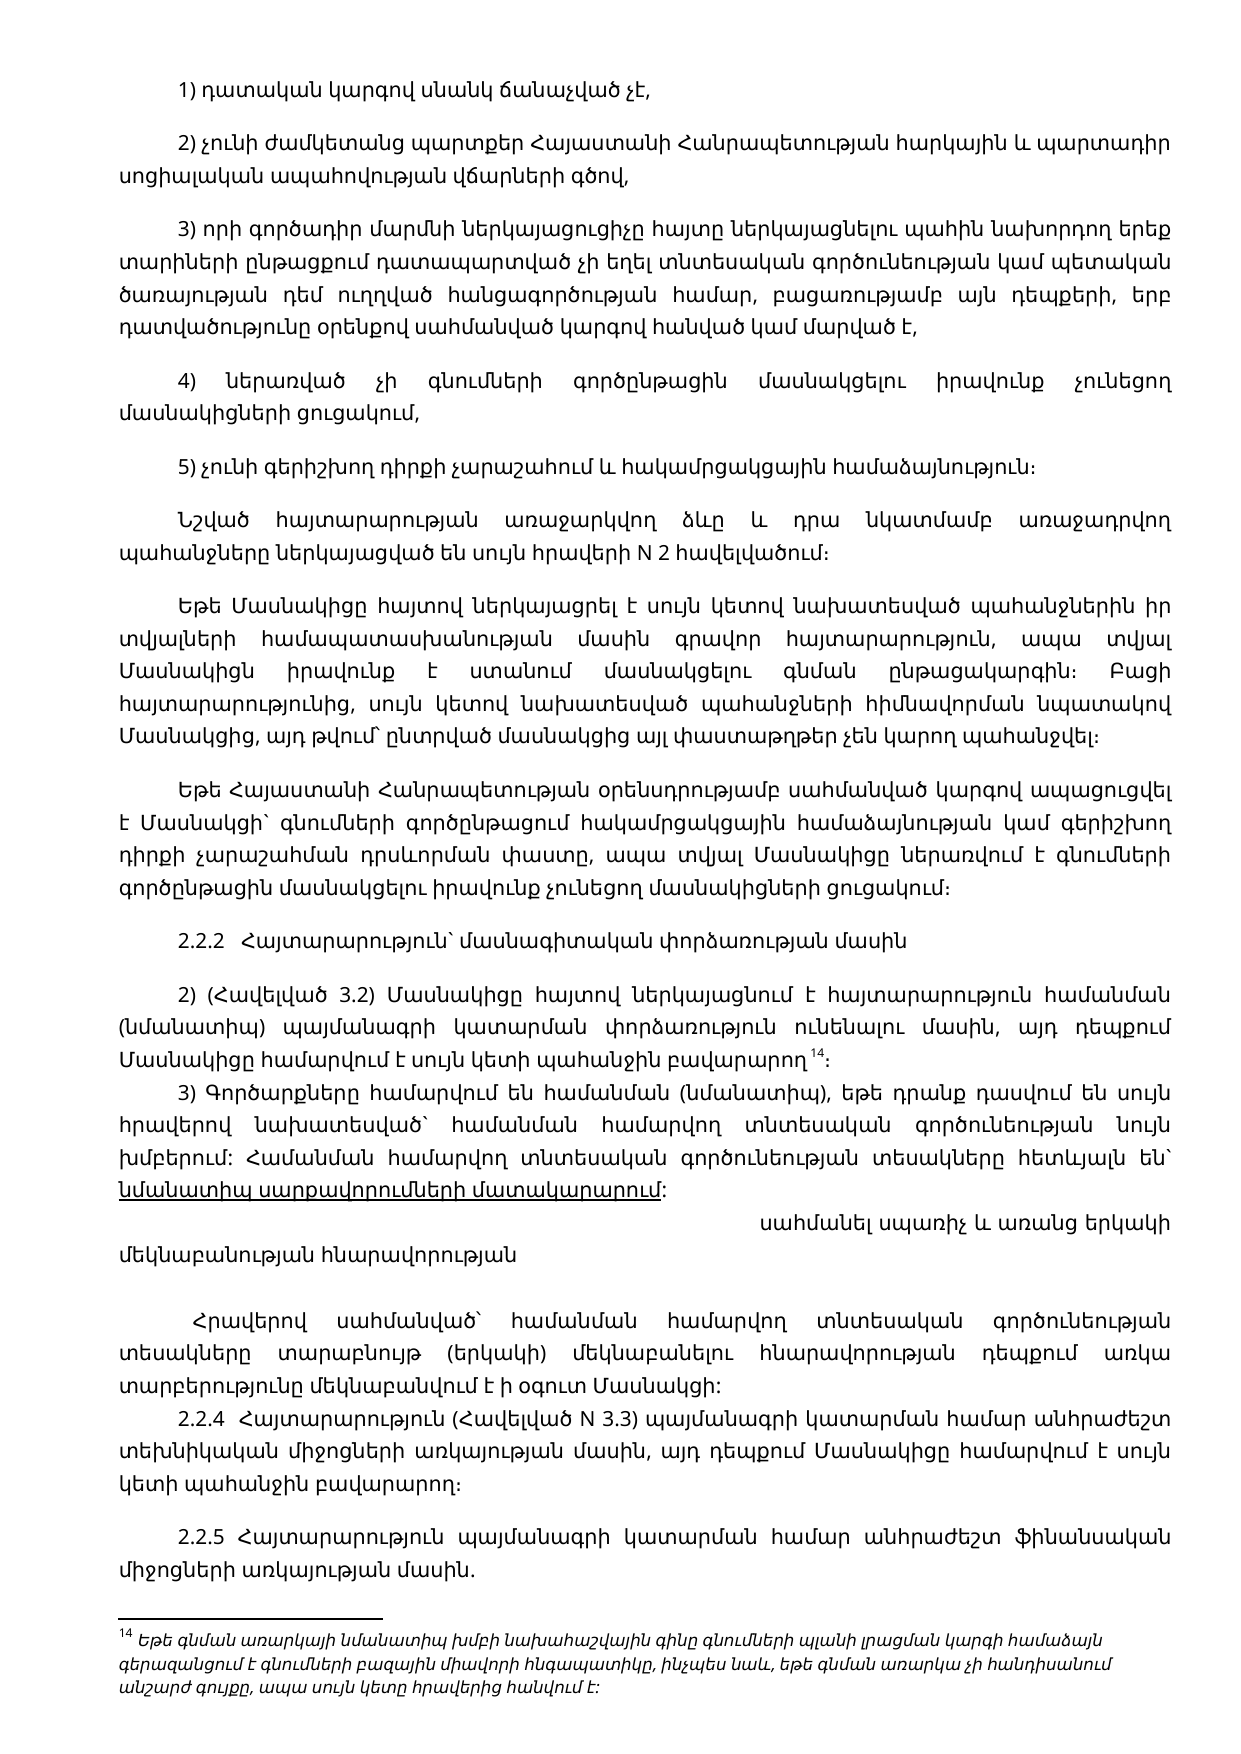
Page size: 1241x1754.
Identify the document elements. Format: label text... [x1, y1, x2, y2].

text 5) չունի գերիշխող դիրքի չարաշահում և հակամրցակցային համաձայնություն։ [118, 452, 1171, 480]
text 3) Գործարքները համարվում են համանման (նմանատիպ), եթե դրանք դասվում են սույն հրավերով նախատեսված` համանման համարվող տնտեսական գործունեության նույն խմբերում: Համանման համարվող տնտեսական գործունեության տեսակները հետևյալն են` նմանատիպ սարքավորումների մատակարարում: [118, 1078, 1171, 1204]
text 4) ներառված չի գնումների գործընթացին մասնակցելու իրավունք չունեցող մասնակիցների ցուցակում, [118, 366, 1171, 427]
text Եթե Հայաստանի Հանրապետության օրենսդրությամբ սահմանված կարգով ապացուցվել է Մասնակցի` գնումների գործընթացում հակամրցակցային համաձայնության կամ գերիշխող դիրքի չարաշահման դրսևորման փաստը, ապա տվյալ Մասնակիցը ներառվում է գնումների գործընթացին մասնակցելու իրավունք չունեցող մասնակիցների ցուցակում։ [118, 775, 1171, 901]
text 2.2.4 Հայտարարություն (Հավելված N 3.3) պայմանագրի կատարման համար անհրաժեշտ տեխնիկական միջոցների առկայության մասին, այդ դեպքում Մասնակիցը համարվում է սույն կետի պահանջին բավարարող։ [118, 1404, 1171, 1497]
text 2.2.5 Հայտարարություն պայմանագրի կատարման համար անհրաժեշտ ֆինանսական միջոցների առկայության մասին. [118, 1522, 1171, 1583]
text 2.2.2 Հայտարարություն` մասնագիտական փորձառության մասին [118, 926, 1171, 955]
text 3) որի գործադիր մարմնի ներկայացուցիչը հայտը ներկայացնելու պահին նախորդող երեք տարիների ընթացքում դատապարտված չի եղել տնտեսական գործունեության կամ պետական ծառայության դեմ ուղղված հանցագործության համար, բացառությամբ այն դեպքերի, երբ դատվածությունը օրենքով սահմանված կարգով հանված կամ մարված է, [118, 214, 1171, 341]
text սահմանել սպառիչ և առանց երկակի մեկնաբանության հնարավորության [118, 1208, 1171, 1269]
text 2) չունի ժամկետանց պարտքեր Հայաստանի Հանրապետության հարկային և պարտադիր սոցիալական ապահովության վճարների գծով, [118, 128, 1171, 189]
text 2) (Հավելված 3.2) Մասնակիցը հայտով ներկայացնում է հայտարարություն համանման (նմանատիպ) պայմանագրի կատարման փորձառություն ունենալու մասին, այդ դեպքում Մասնակիցը համարվում է սույն կետի պահանջին բավարարող ։ [118, 980, 1171, 1073]
text Եթե Մասնակիցը հայտով ներկայացրել է սույն կետով նախատեսված պահանջներին իր տվյալների համապատասխանության մասին գրավոր հայտարարություն, ապա տվյալ Մասնակիցն իրավունք է ստանում մասնակցելու գնման ընթացակարգին։ Բացի հայտարարությունից, սույն կետով նախատեսված պահանջների հիմնավորման նպատակով Մասնակցից, այդ թվում՝ ընտրված մասնակցից այլ փաստաթղթեր չեն կարող պահանջվել։ [118, 591, 1171, 750]
text Նշված հայտարարության առաջարկվող ձևը և դրա նկատմամբ առաջադրվող պահանջները ներկայացված են սույն հրավերի N 2 հավելվածում։ [118, 505, 1171, 566]
text Հրավերով սահմանված՝ համանման համարվող տնտեսական գործունեության տեսակները տարաբնույթ (երկակի) մեկնաբանելու հնարավորության դեպքում առկա տարբերությունը մեկնաբանվում է ի օգուտ Մասնակցի: [118, 1306, 1171, 1399]
text 1) դատական կարգով սնանկ ճանաչված չէ, [118, 75, 1171, 103]
